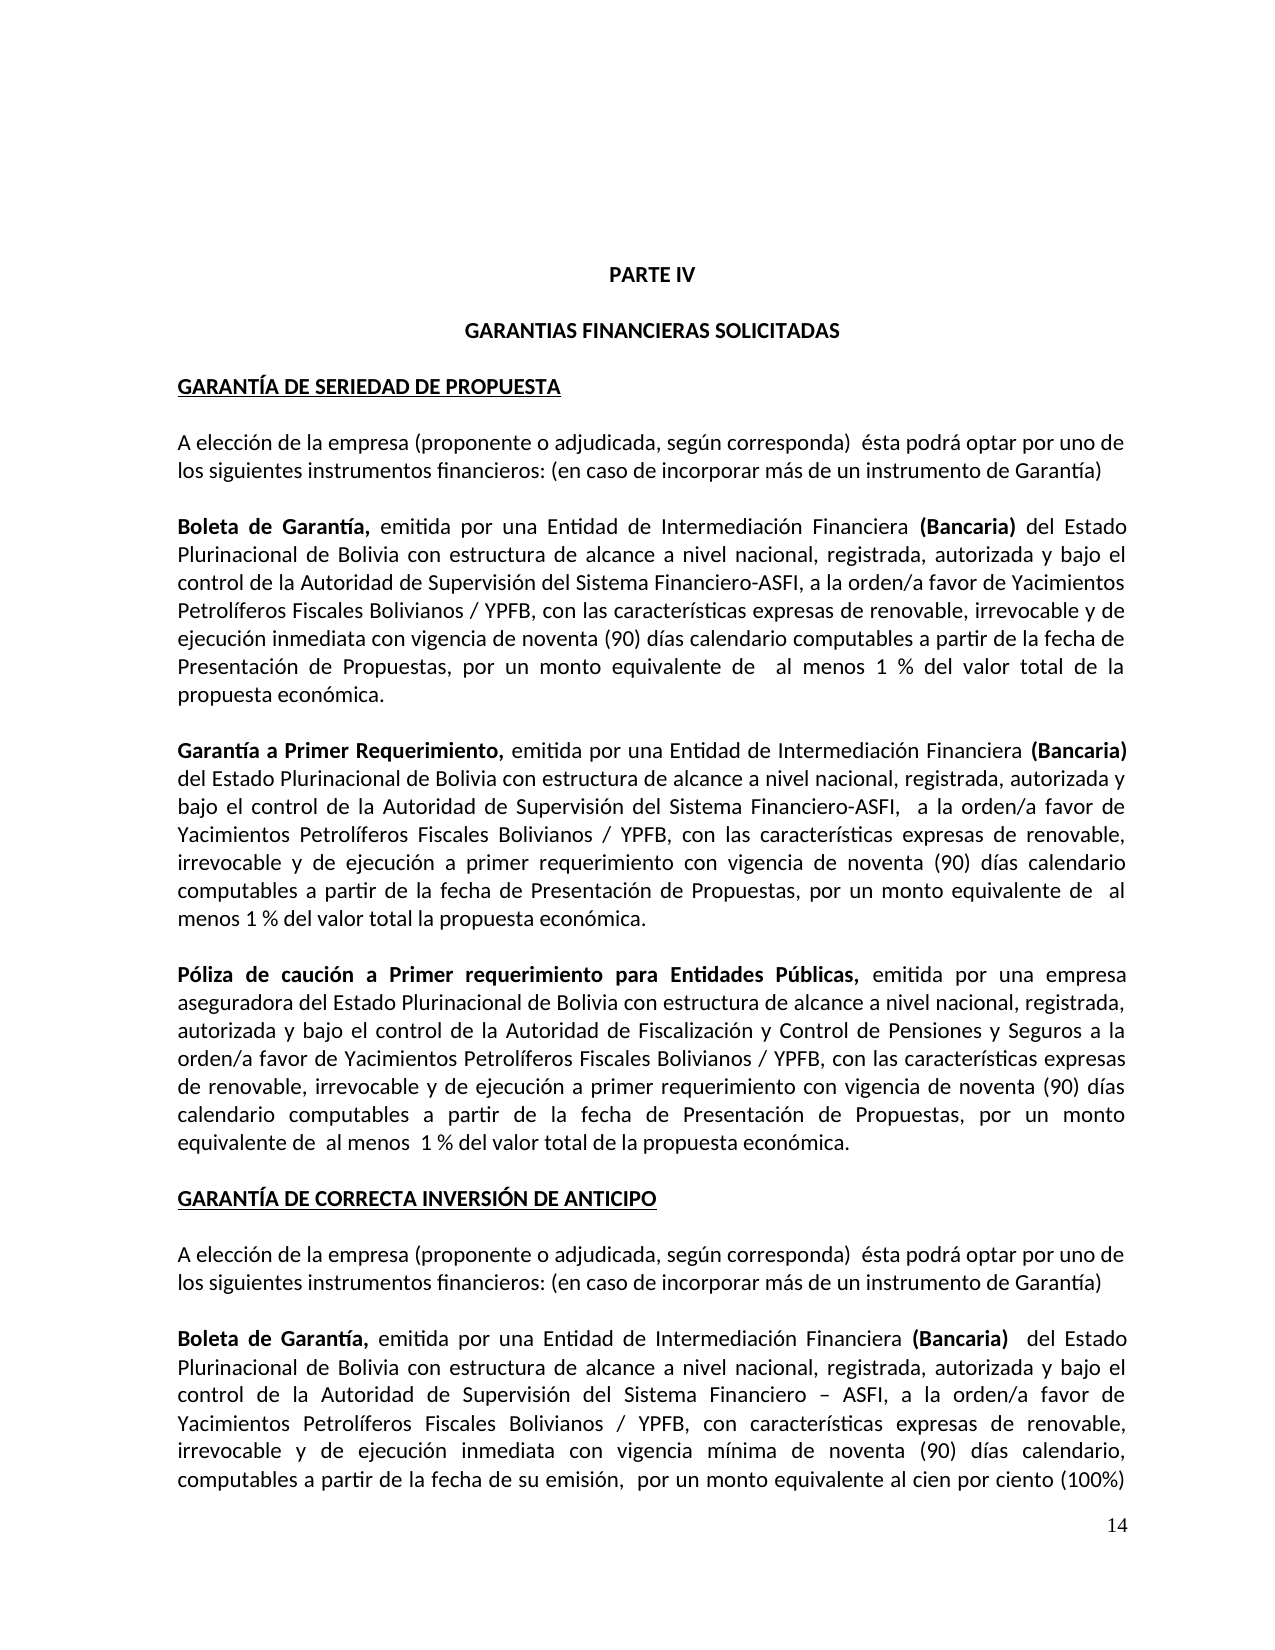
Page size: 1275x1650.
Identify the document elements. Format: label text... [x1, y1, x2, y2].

text GARANTÍA DE SERIEDAD DE PROPUESTA [177, 372, 1127, 400]
text Póliza de caución a Primer requerimiento para Entidades Públicas, emitida por una empresa aseguradora del Estado Plurinacional de Bolivia con estructura de alcance a nivel nacional, registrada, autorizada y bajo el control de la Autoridad de Fiscalización y Control de Pensiones y Seguros a la orden/a favor de Yacimientos Petrolíferos Fiscales Bolivianos / YPFB, con las características expresas de renovable, irrevocable y de ejecución a primer requerimiento con vigencia de noventa (90) días calendario computables a partir de la fecha de Presentación de Propuestas, por un monto equivalente de al menos 1 % del valor total de la propuesta económica. [177, 960, 1127, 1156]
text GARANTIAS FINANCIERAS SOLICITADAS [177, 316, 1127, 344]
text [177, 1324, 1127, 1493]
text GARANTÍA DE CORRECTA INVERSIÓN DE ANTICIPO [177, 1184, 1127, 1212]
text Boleta de Garantía, emitida por una Entidad de Intermediación Financiera (Bancaria) del Estado Plurinacional de Bolivia con estructura de alcance a nivel nacional, registrada, autorizada y bajo el control de la Autoridad de Supervisión del Sistema Financiero-ASFI, a la orden/a favor de Yacimientos Petrolíferos Fiscales Bolivianos / YPFB, con las características expresas de renovable, irrevocable y de ejecución inmediata con vigencia de noventa (90) días calendario computables a partir de la fecha de Presentación de Propuestas, por un monto equivalente de al menos 1 % del valor total de la propuesta económica. [177, 512, 1127, 708]
text Garantía a Primer Requerimiento, emitida por una Entidad de Intermediación Financiera (Bancaria) del Estado Plurinacional de Bolivia con estructura de alcance a nivel nacional, registrada, autorizada y bajo el control de la Autoridad de Supervisión del Sistema Financiero-ASFI, a la orden/a favor de Yacimientos Petrolíferos Fiscales Bolivianos / YPFB, con las características expresas de renovable, irrevocable y de ejecución a primer requerimiento con vigencia de noventa (90) días calendario computables a partir de la fecha de Presentación de Propuestas, por un monto equivalente de al menos 1 % del valor total la propuesta económica. [177, 736, 1127, 932]
text PARTE IV [177, 260, 1127, 288]
